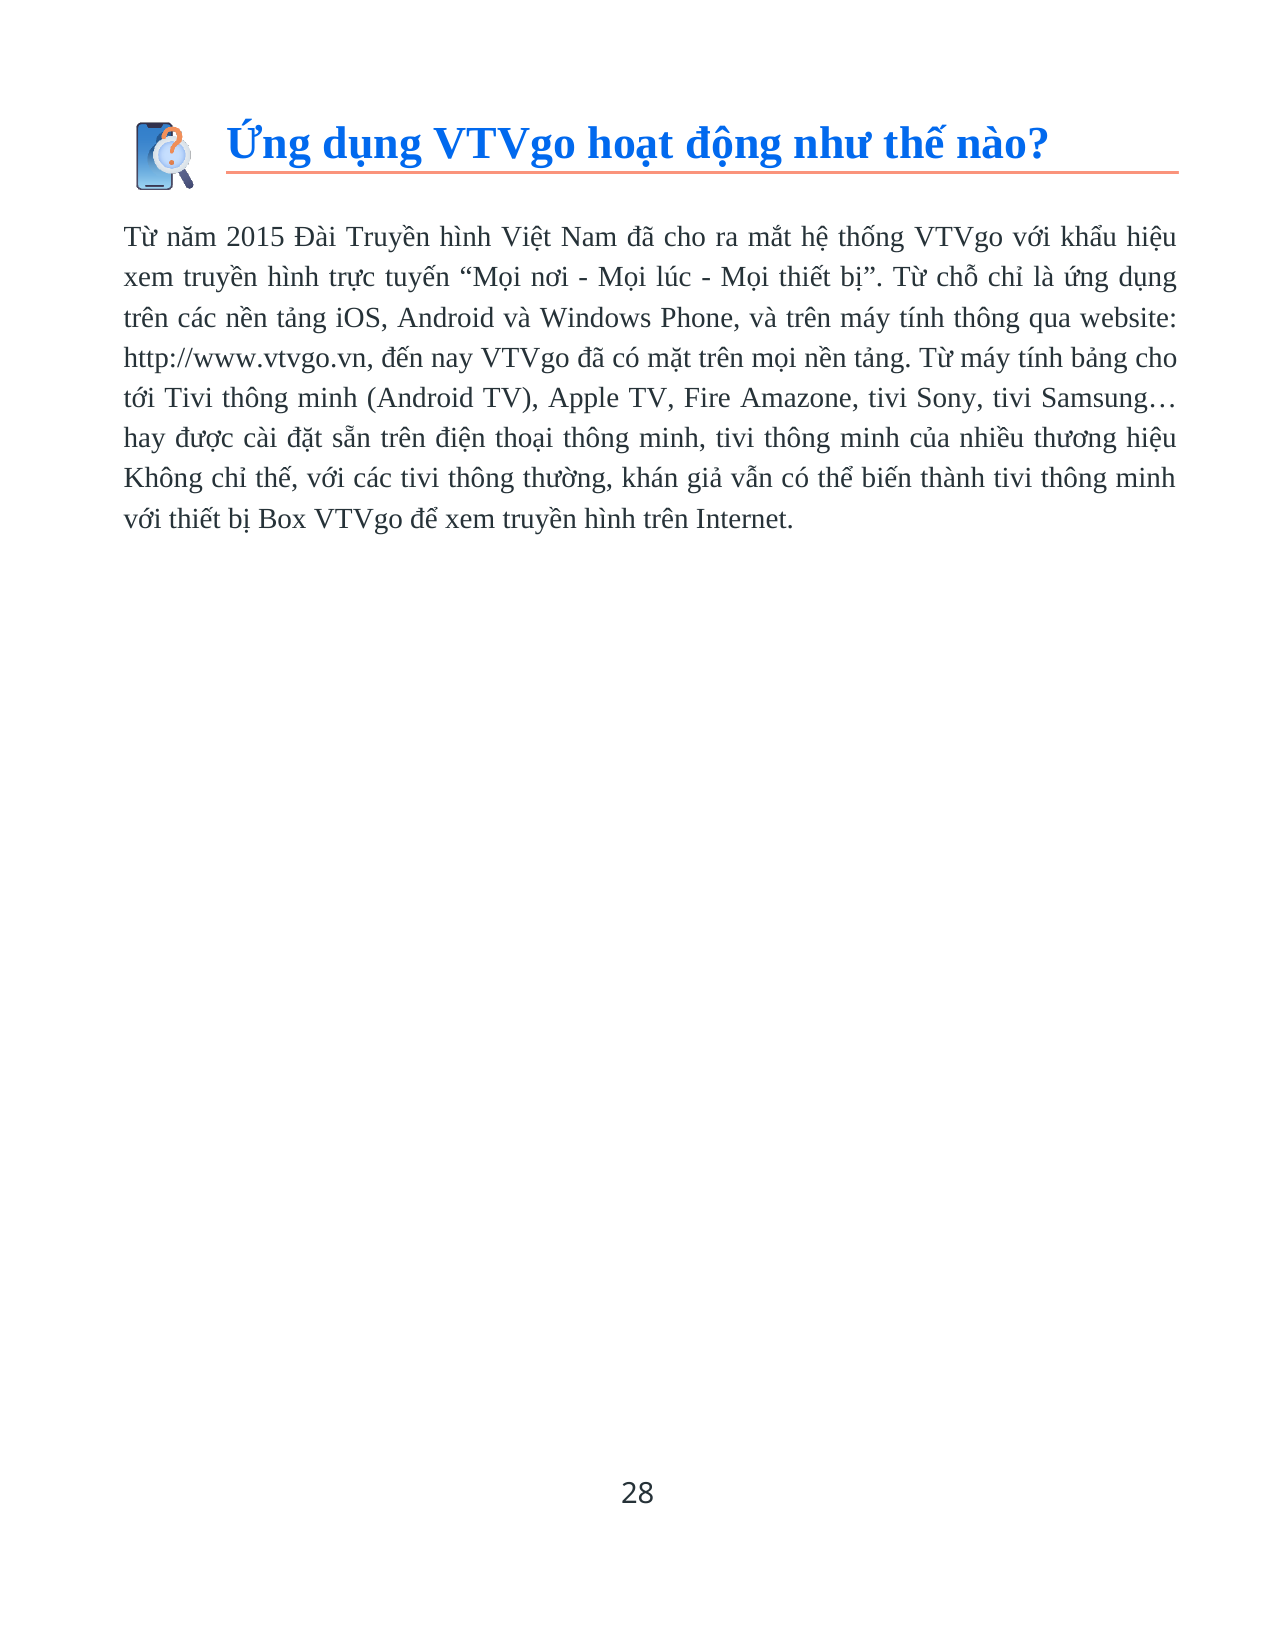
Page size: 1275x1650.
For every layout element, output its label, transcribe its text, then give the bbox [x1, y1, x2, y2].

table_cell Từ năm 2015 Đài Truyền hình Việt Nam đã cho ra mắt hệ thống VTVgo với khẩu hiệu xem truyền hình trực tuyến “Mọi nơi - Mọi lúc - Mọi thiết bị”. Từ chỗ chỉ là ứng dụng trên các nền tảng iOS, Android và Windows Phone, và trên máy tính thông qua website: http://www.vtvgo.vn, đến nay VTVgo đã có mặt trên mọi nền tảng. Từ máy tính bảng cho tới Tivi thông minh (Android TV), Apple TV, Fire Amazone, tivi Sony, tivi Samsung… hay được cài đặt sẵn trên điện thoại thông minh, tivi thông minh của nhiều thương hiệu Không chỉ thế, với các tivi thông thường, khán giả vẫn có thể biến thành tivi thông minh với thiết bị Box VTVgo để xem truyền hình trên Internet. [112, 194, 1190, 566]
picture [132, 120, 204, 192]
table_cell [112, 104, 215, 194]
table_cell Ứng dụng VTVgo hoạt động như thế nào? [215, 104, 1190, 194]
